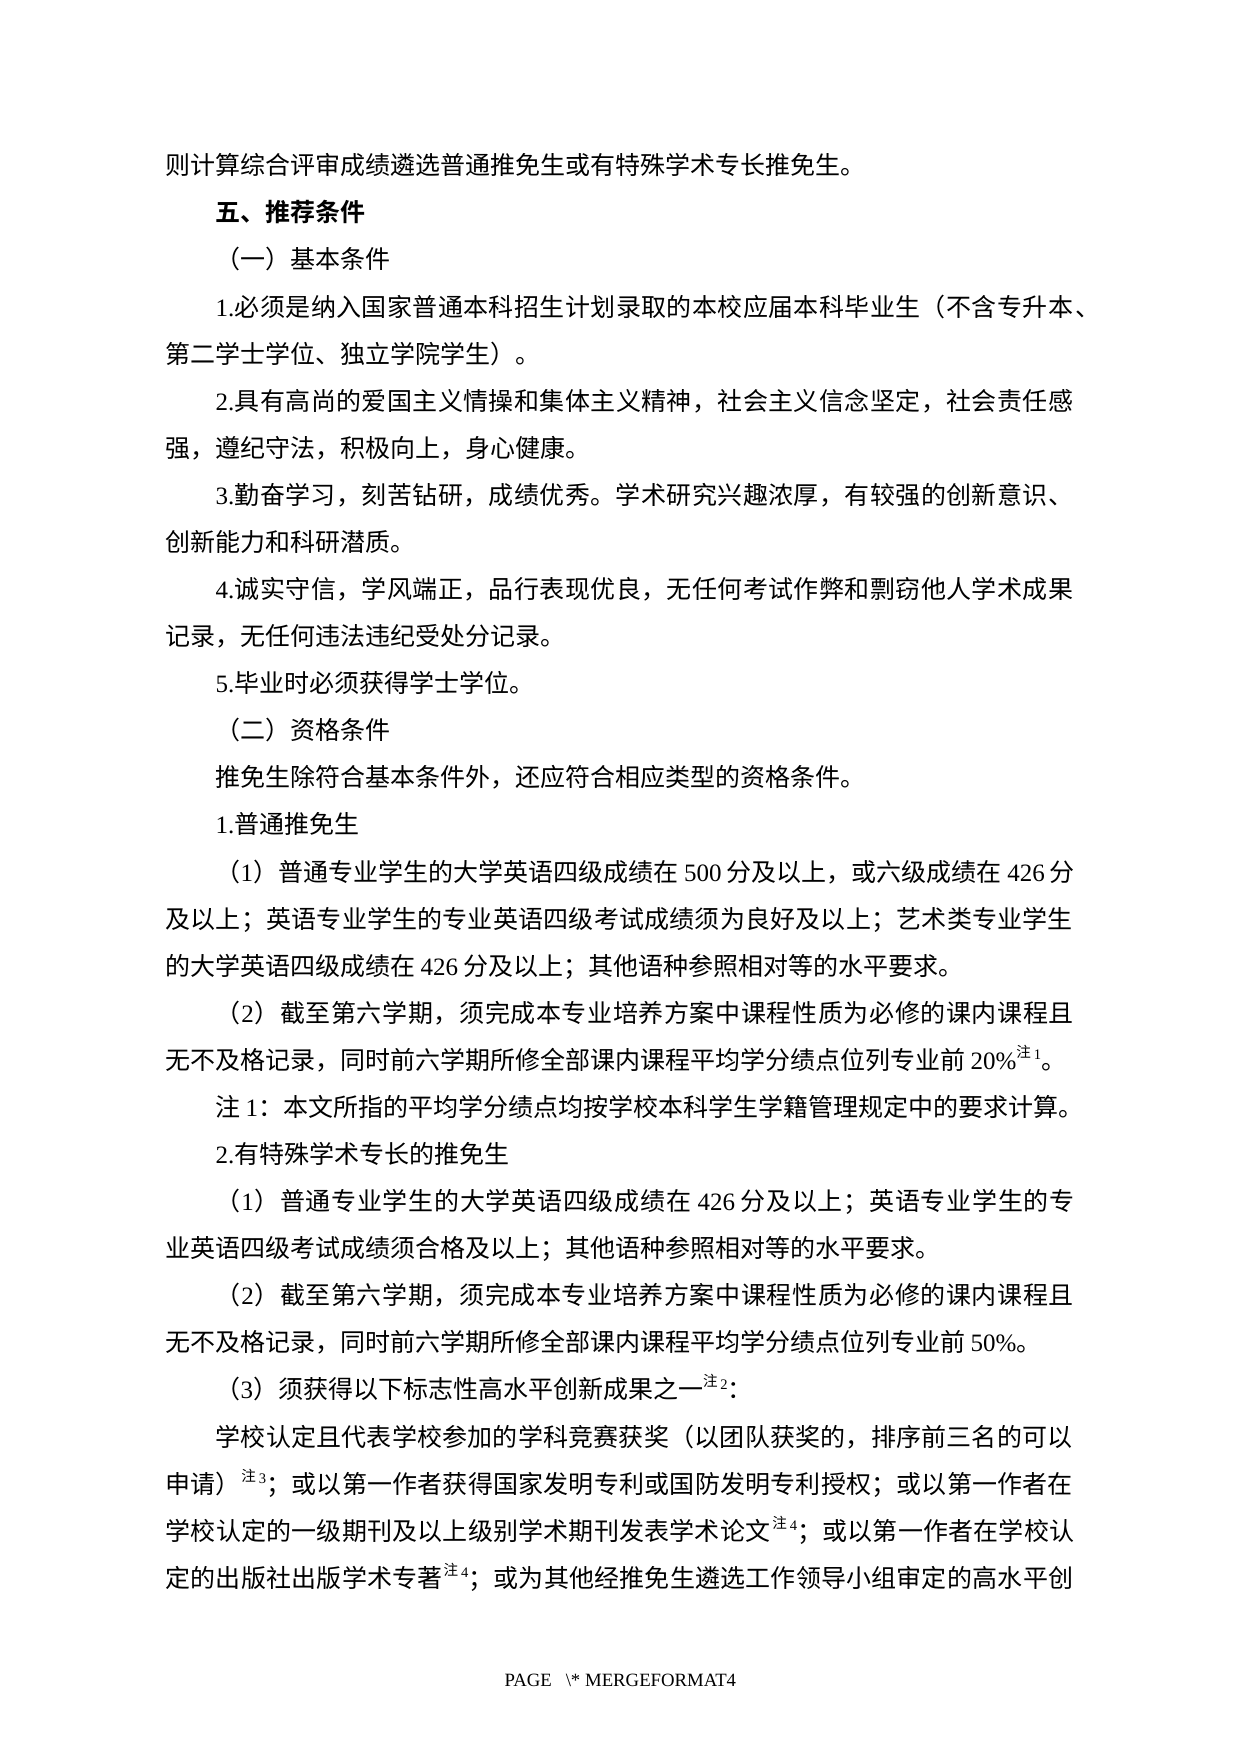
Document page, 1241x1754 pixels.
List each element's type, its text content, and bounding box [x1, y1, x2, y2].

text 3.勤奋学习，刻苦钻研，成绩优秀。学术研究兴趣浓厚，有较强的创新意识、创新能力和科研潜质。 [165, 475, 1075, 559]
text 1.必须是纳入国家普通本科招生计划录取的本校应届本科毕业生（不含专升本、第二学士学位、独立学院学生）。 [165, 287, 1075, 370]
text 5.毕业时必须获得学士学位。 [165, 664, 1075, 700]
text 五、推荐条件 [165, 193, 1075, 229]
text 注1：本文所指的平均学分绩点均按学校本科学生学籍管理规定中的要求计算。 [165, 1087, 1075, 1124]
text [165, 146, 1075, 182]
text （一）基本条件 [165, 240, 1075, 276]
text （1）普通专业学生的大学英语四级成绩在426分及以上；英语专业学生的专业英语四级考试成绩须合格及以上；其他语种参照相对等的水平要求。 [165, 1182, 1075, 1265]
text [165, 1417, 1075, 1594]
text 2.有特殊学术专长的推免生 [165, 1134, 1075, 1171]
text （1）普通专业学生的大学英语四级成绩在500分及以上，或六级成绩在426分及以上；英语专业学生的专业英语四级考试成绩须为良好及以上；艺术类专业学生的大学英语四级成绩在426分及以上；其他语种参照相对等的水平要求。 [165, 852, 1075, 982]
text 4.诚实守信，学风端正，品行表现优良，无任何考试作弊和剽窃他人学术成果记录，无任何违法违纪受处分记录。 [165, 569, 1075, 653]
text 1.普通推免生 [165, 805, 1075, 841]
text （3）须获得以下标志性高水平创新成果之一注2： [165, 1370, 1075, 1406]
text （二）资格条件 [165, 711, 1075, 747]
text （2）截至第六学期，须完成本专业培养方案中课程性质为必修的课内课程且无不及格记录，同时前六学期所修全部课内课程平均学分绩点位列专业前20%注1。 [165, 993, 1075, 1077]
text 推免生除符合基本条件外，还应符合相应类型的资格条件。 [165, 758, 1075, 794]
text （2）截至第六学期，须完成本专业培养方案中课程性质为必修的课内课程且无不及格记录，同时前六学期所修全部课内课程平均学分绩点位列专业前50%。 [165, 1276, 1075, 1359]
text 2.具有高尚的爱国主义情操和集体主义精神，社会主义信念坚定，社会责任感强，遵纪守法，积极向上，身心健康。 [165, 381, 1075, 464]
